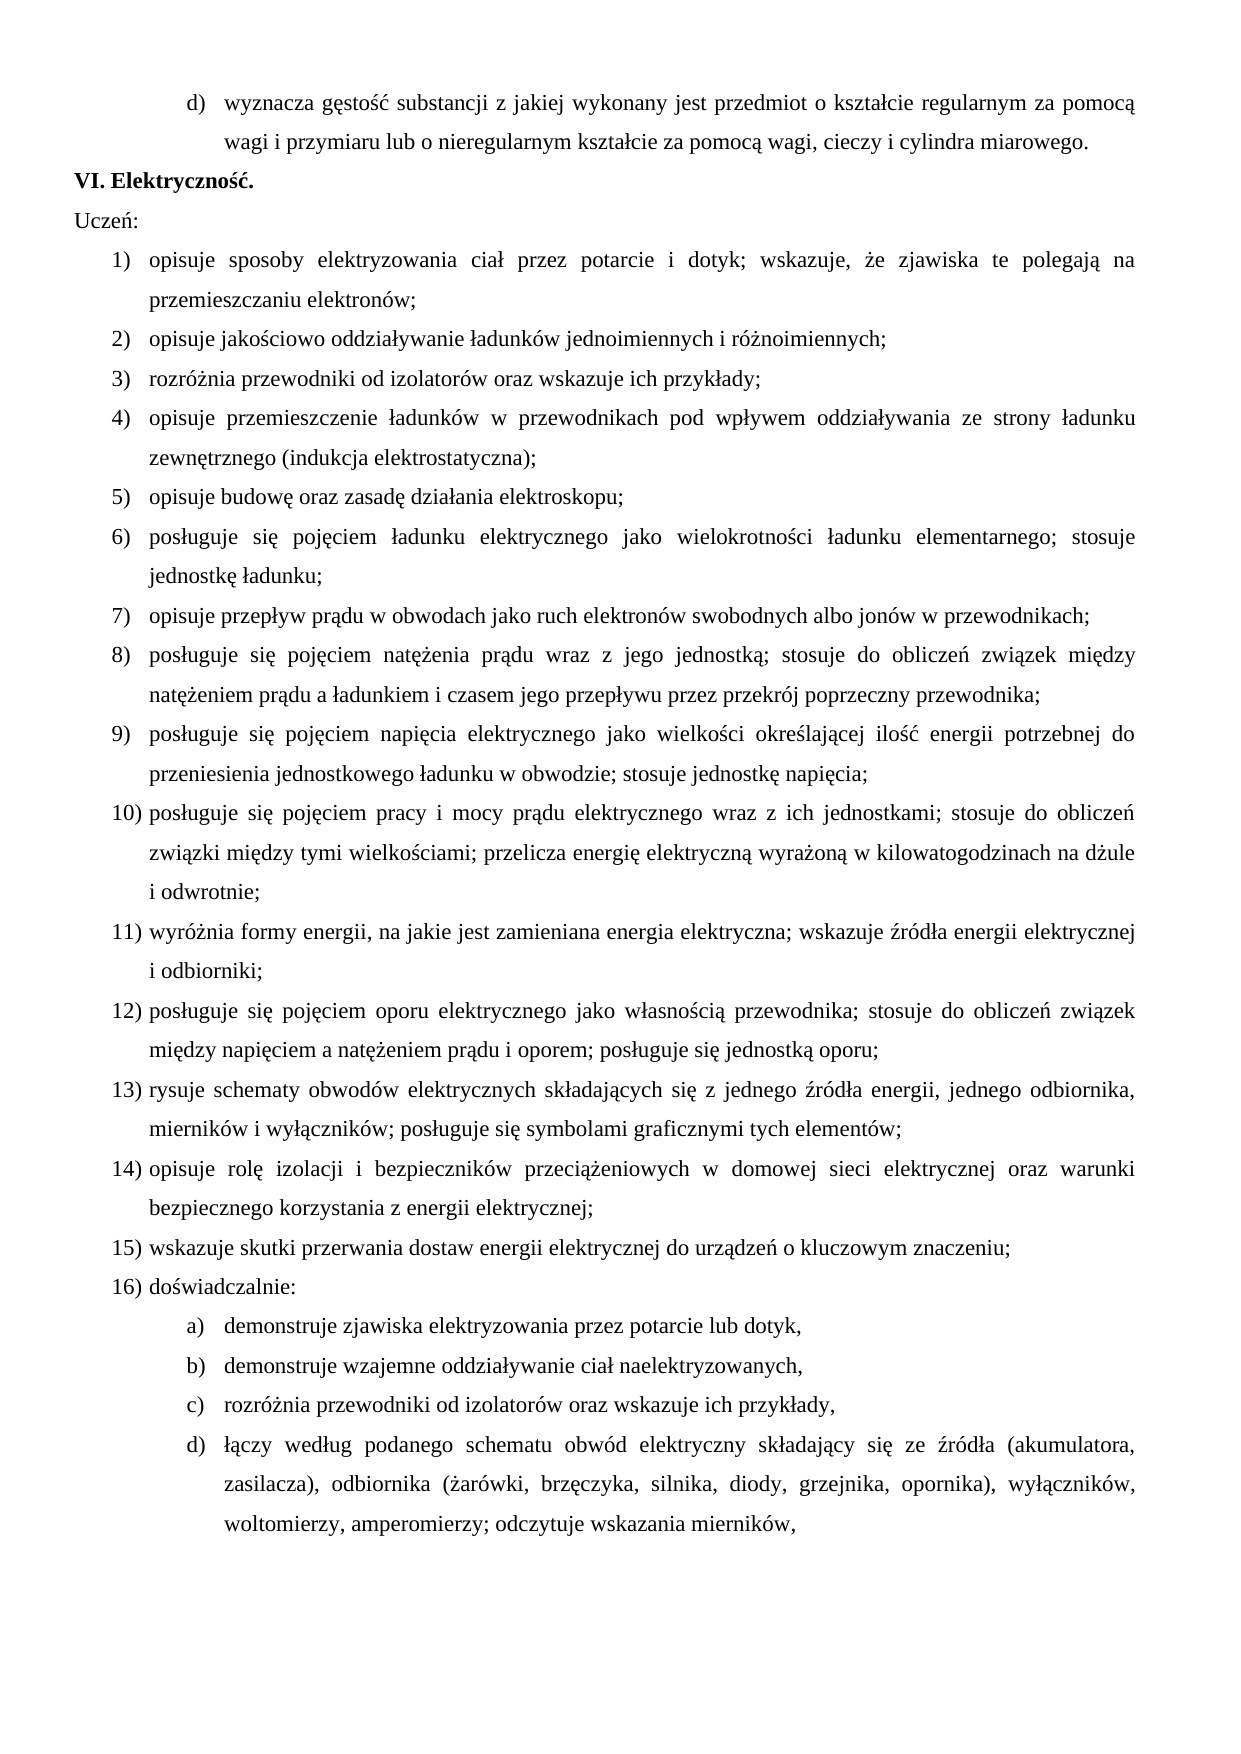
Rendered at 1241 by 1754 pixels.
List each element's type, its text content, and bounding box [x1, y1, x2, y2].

list rozróżnia przewodniki od izolatorów oraz wskazuje ich przykłady, [186, 1391, 1137, 1418]
text VI. Elektryczność. [74, 168, 1137, 194]
list posługuje się pojęciem oporu elektrycznego jako własnością przewodnika; stosuje do obliczeń związek między napięciem a natężeniem prądu i oporem; posługuje się jednostką oporu; [111, 997, 1137, 1062]
list opisuje przemieszczenie ładunków w przewodnikach pod wpływem oddziaływania ze strony ładunku zewnętrznego (indukcja elektrostatyczna); [111, 404, 1137, 470]
list posługuje się pojęciem napięcia elektrycznego jako wielkości określającej ilość energii potrzebnej do przeniesienia jednostkowego ładunku w obwodzie; stosuje jednostkę napięcia; [111, 720, 1137, 786]
list wskazuje skutki przerwania dostaw energii elektrycznej do urządzeń o kluczowym znaczeniu; [111, 1233, 1137, 1260]
list demonstruje wzajemne oddziaływanie ciał naelektryzowanych, [186, 1352, 1137, 1378]
list doświadczalnie: [111, 1273, 1137, 1299]
list demonstruje zjawiska elektryzowania przez potarcie lub dotyk, [186, 1312, 1137, 1339]
list łączy według podanego schematu obwód elektryczny składający się ze źródła (akumulatora, zasilacza), odbiornika (żarówki, brzęczyka, silnika, diody, grzejnika, opornika), wyłączników, woltomierzy, amperomierzy; odczytuje wskazania mierników, [186, 1431, 1137, 1536]
list posługuje się pojęciem ładunku elektrycznego jako wielokrotności ładunku elementarnego; stosuje jednostkę ładunku; [111, 523, 1137, 589]
list wyznacza gęstość substancji z jakiej wykonany jest przedmiot o kształcie regularnym za pomocą wagi i przymiaru lub o nieregularnym kształcie za pomocą wagi, cieczy i cylindra miarowego. [186, 89, 1137, 154]
text Uczeń: [74, 207, 1137, 233]
list posługuje się pojęciem natężenia prądu wraz z jego jednostką; stosuje do obliczeń związek między natężeniem prądu a ładunkiem i czasem jego przepływu przez przekrój poprzeczny przewodnika; [111, 641, 1137, 707]
list opisuje jakościowo oddziaływanie ładunków jednoimiennych i różnoimiennych; [111, 326, 1137, 352]
list rozróżnia przewodniki od izolatorów oraz wskazuje ich przykłady; [111, 365, 1137, 391]
list rysuje schematy obwodów elektrycznych składających się z jednego źródła energii, jednego odbiornika, mierników i wyłączników; posługuje się symbolami graficznymi tych elementów; [111, 1076, 1137, 1141]
list posługuje się pojęciem pracy i mocy prądu elektrycznego wraz z ich jednostkami; stosuje do obliczeń związki między tymi wielkościami; przelicza energię elektryczną wyrażoną w kilowatogodzinach na dżule i odwrotnie; [111, 799, 1137, 904]
list wyróżnia formy energii, na jakie jest zamieniana energia elektryczna; wskazuje źródła energii elektrycznej i odbiorniki; [111, 918, 1137, 983]
list opisuje sposoby elektryzowania ciał przez potarcie i dotyk; wskazuje, że zjawiska te polegają na przemieszczaniu elektronów; [111, 247, 1137, 312]
list opisuje przepływ prądu w obwodach jako ruch elektronów swobodnych albo jonów w przewodnikach; [111, 602, 1137, 628]
list opisuje budowę oraz zasadę działania elektroskopu; [111, 483, 1137, 510]
list opisuje rolę izolacji i bezpieczników przeciążeniowych w domowej sieci elektrycznej oraz warunki bezpiecznego korzystania z energii elektrycznej; [111, 1154, 1137, 1220]
